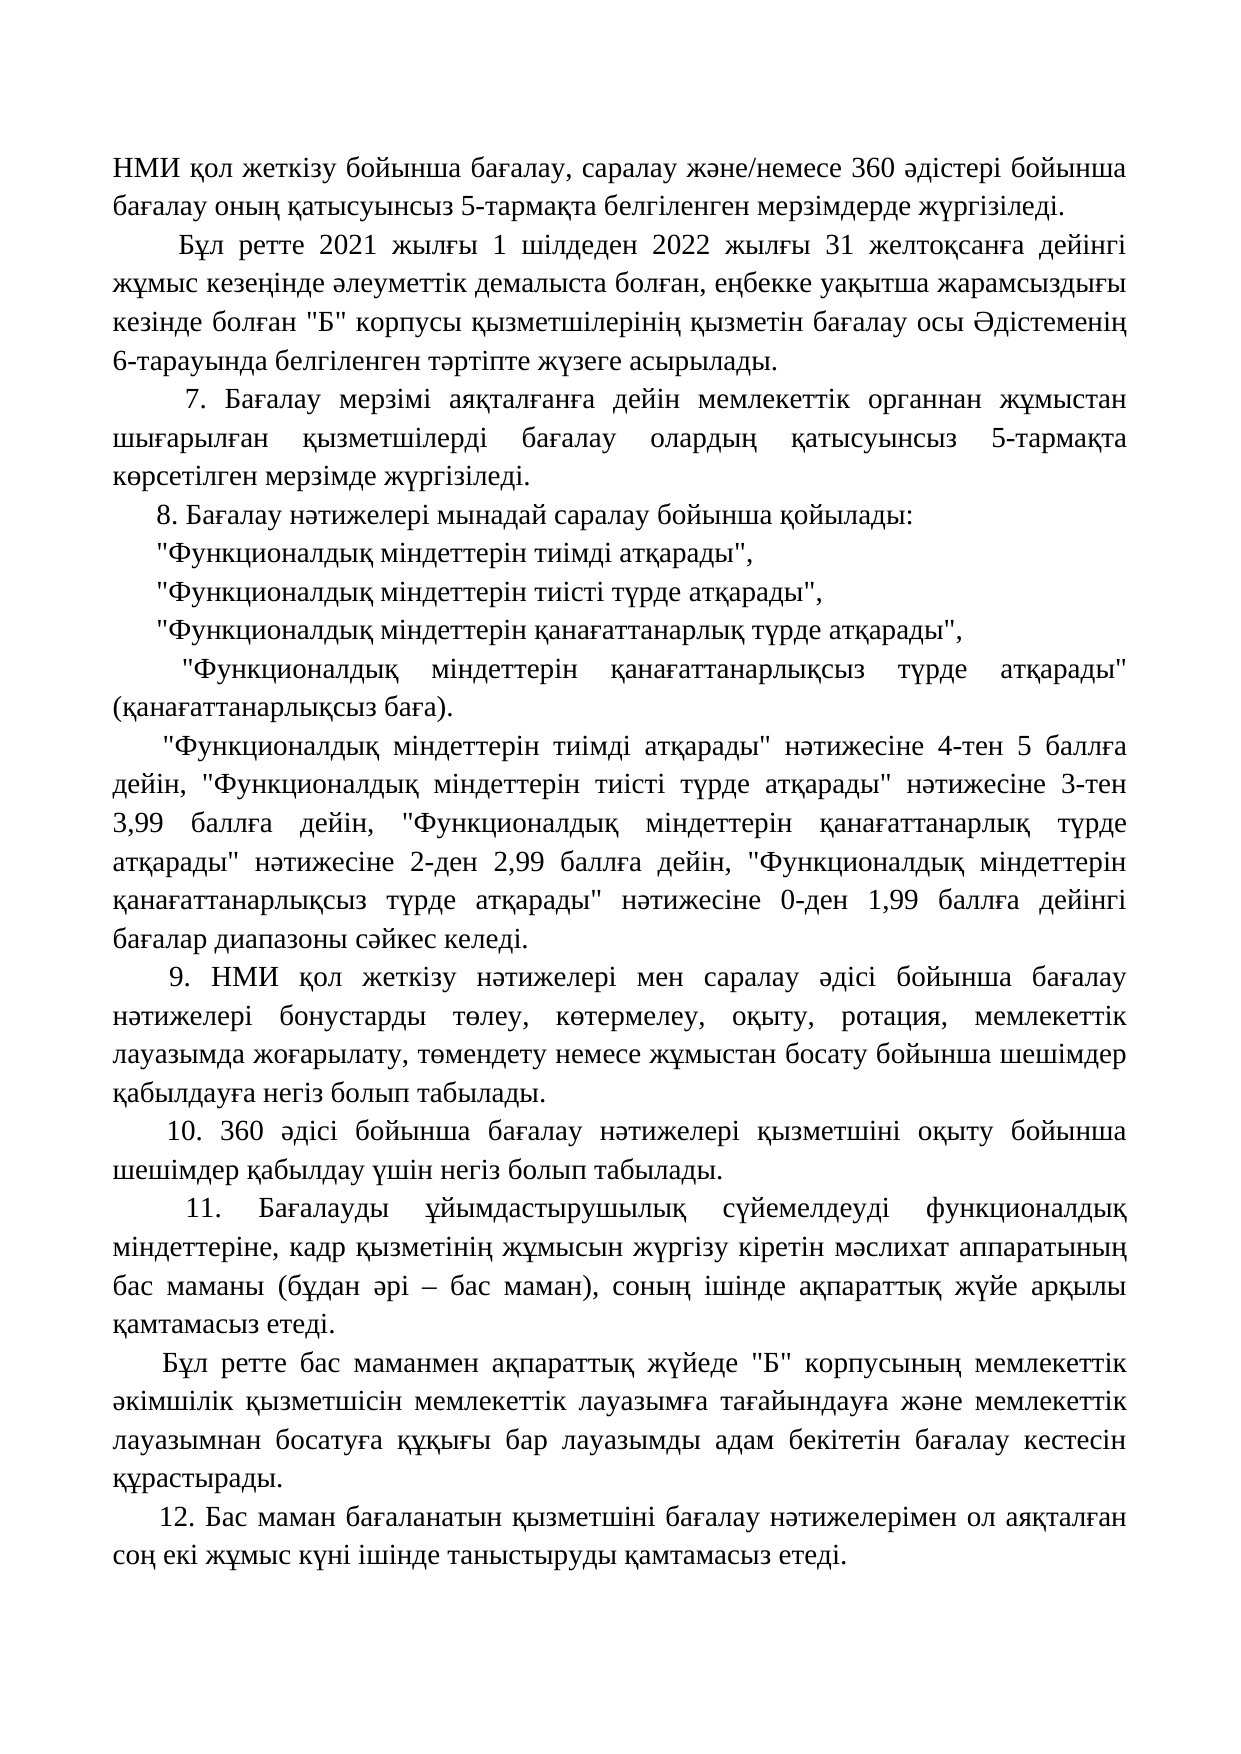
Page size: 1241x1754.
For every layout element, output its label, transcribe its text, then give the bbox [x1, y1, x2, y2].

text "Функционалдық міндеттерін тиімді атқарады", [112, 535, 1128, 569]
text 12. Бас маман бағаланатын қызметшіні бағалау нәтижелерімен ол аяқталған соң екі жұмыс күні ішінде таныстыруды қамтамасыз етеді. [112, 1499, 1128, 1571]
text "Функционалдық міндеттерін қанағаттанарлықсыз түрде атқарады" (қанағаттанарлықсыз баға). [112, 651, 1128, 723]
text 10. 360 әдісі бойынша бағалау нәтижелері қызметшіні оқыту бойынша шешімдер қабылдау үшін негіз болып табылады. [112, 1113, 1128, 1186]
text 9. НМИ қол жеткізу нәтижелері мен саралау әдісі бойынша бағалау нәтижелері бонустарды төлеу, көтермелеу, оқыту, ротация, мемлекеттік лауазымда жоғарылату, төмендету немесе жұмыстан босату бойынша шешімдер қабылдауға негіз болып табылады. [112, 959, 1128, 1108]
text 8. Бағалау нәтижелері мынадай саралау бойынша қойылады: [112, 497, 1128, 530]
text "Функционалдық міндеттерін тиісті түрде атқарады", [112, 574, 1128, 607]
text "Функционалдық міндеттерін тиімді атқарады" нәтижесіне 4-тен 5 баллға дейін, "Функционалдық міндеттерін тиісті түрде атқарады" нәтижесіне 3-тен 3,99 баллға дейін, "Функционалдық міндеттерін қанағаттанарлық түрде атқарады" нәтижесіне 2-ден 2,99 баллға дейін, "Функционалдық міндеттерін қанағаттанарлықсыз түрде атқарады" нәтижесіне 0-ден 1,99 баллға дейінгі бағалар диапазоны сәйкес келеді. [112, 728, 1128, 954]
text 11. Бағалауды ұйымдастырушылық сүйемелдеуді функционалдық міндеттеріне, кадр қызметінің жұмысын жүргізу кіретін мәслихат аппаратының бас маманы (бұдан әрі – бас маман), соның ішінде ақпараттық жүйе арқылы қамтамасыз етеді. [112, 1191, 1128, 1340]
text 7. Бағалау мерзімі аяқталғанға дейін мемлекеттік органнан жұмыстан шығарылған қызметшілерді бағалау олардың қатысуынсыз 5-тармақта көрсетілген мерзімде жүргізіледі. [112, 381, 1128, 492]
text Бұл ретте бас маманмен ақпараттық жүйеде "Б" корпусының мемлекеттік әкімшілік қызметшісін мемлекеттік лауазымға тағайындауға және мемлекеттік лауазымнан босатуға құқығы бар лауазымды адам бекітетін бағалау кестесін құрастырады. [112, 1345, 1128, 1494]
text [112, 150, 1128, 222]
text Бұл ретте 2021 жылғы 1 шілдеден 2022 жылғы 31 желтоқсанға дейінгі жұмыс кезеңінде әлеуметтік демалыста болған, еңбекке уақытша жарамсыздығы кезінде болған "Б" корпусы қызметшілерінің қызметін бағалау осы Әдістеменің 6-тарауында белгіленген тәртіпте жүзеге асырылады. [112, 227, 1128, 376]
text "Функционалдық міндеттерін қанағаттанарлық түрде атқарады", [112, 612, 1128, 646]
